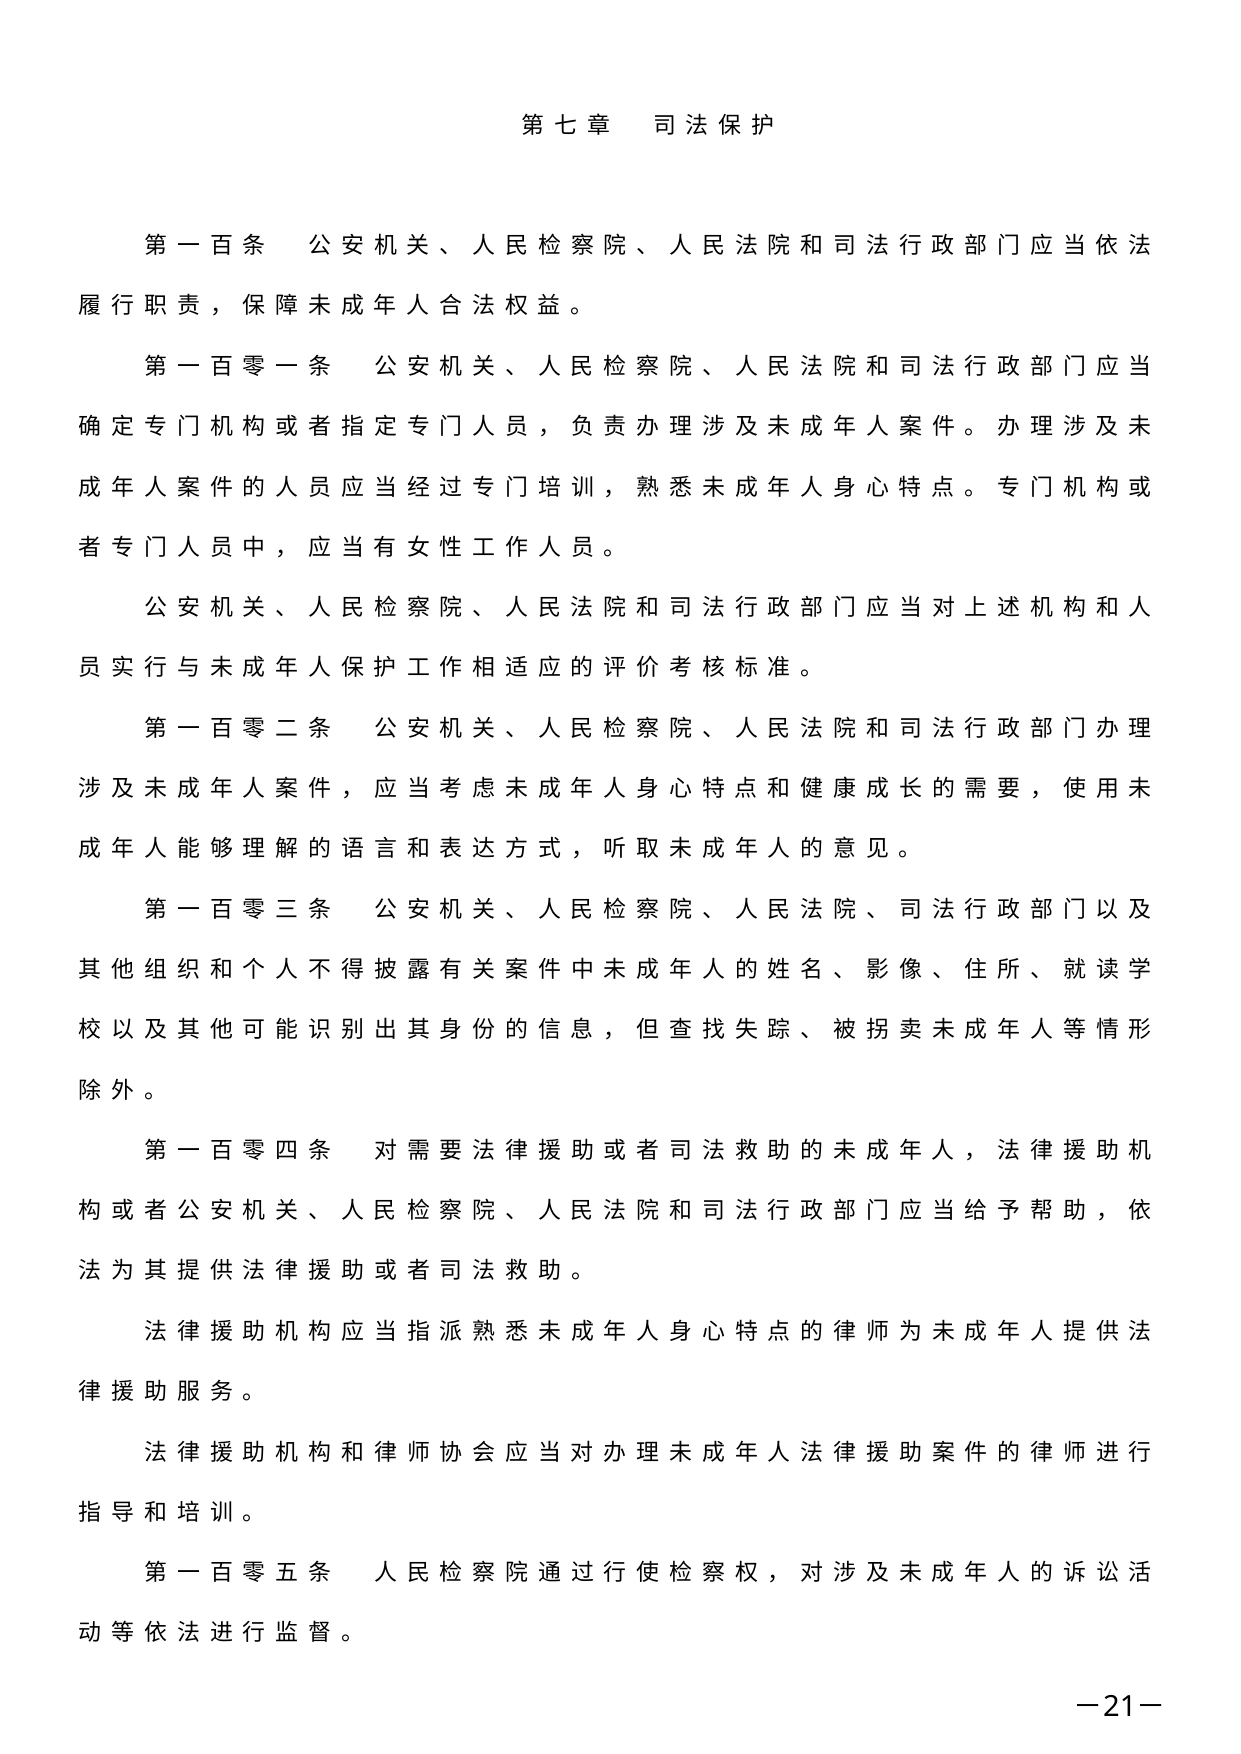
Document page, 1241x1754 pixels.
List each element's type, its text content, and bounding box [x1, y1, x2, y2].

text 第一百零四条 对需要法律援助或者司法救助的未成年人，法律援助机构或者公安机关、人民检察院、人民法院和司法行政部门应当给予帮助，依法为其提供法律援助或者司法救助。 [79, 1118, 1161, 1299]
text 第一百零三条 公安机关、人民检察院、人民法院、司法行政部门以及其他组织和个人不得披露有关案件中未成年人的姓名、影像、住所、就读学校以及其他可能识别出其身份的信息，但查找失踪、被拐卖未成年人等情形除外。 [79, 877, 1161, 1118]
text 第一百零二条 公安机关、人民检察院、人民法院和司法行政部门办理涉及未成年人案件，应当考虑未成年人身心特点和健康成长的需要，使用未成年人能够理解的语言和表达方式，听取未成年人的意见。 [79, 696, 1161, 877]
text 第七章 司法保护 [79, 93, 1161, 153]
text 第一百零五条 人民检察院通过行使检察权，对涉及未成年人的诉讼活动等依法进行监督。 [79, 1540, 1161, 1661]
text 第一百条 公安机关、人民检察院、人民法院和司法行政部门应当依法履行职责，保障未成年人合法权益。 [79, 213, 1161, 334]
text 公安机关、人民检察院、人民法院和司法行政部门应当对上述机构和人员实行与未成年人保护工作相适应的评价考核标准。 [79, 575, 1161, 696]
text 法律援助机构应当指派熟悉未成年人身心特点的律师为未成年人提供法律援助服务。 [79, 1299, 1161, 1420]
text 法律援助机构和律师协会应当对办理未成年人法律援助案件的律师进行指导和培训。 [79, 1420, 1161, 1540]
text 第一百零一条 公安机关、人民检察院、人民法院和司法行政部门应当确定专门机构或者指定专门人员，负责办理涉及未成年人案件。办理涉及未成年人案件的人员应当经过专门培训，熟悉未成年人身心特点。专门机构或者专门人员中，应当有女性工作人员。 [79, 334, 1161, 575]
